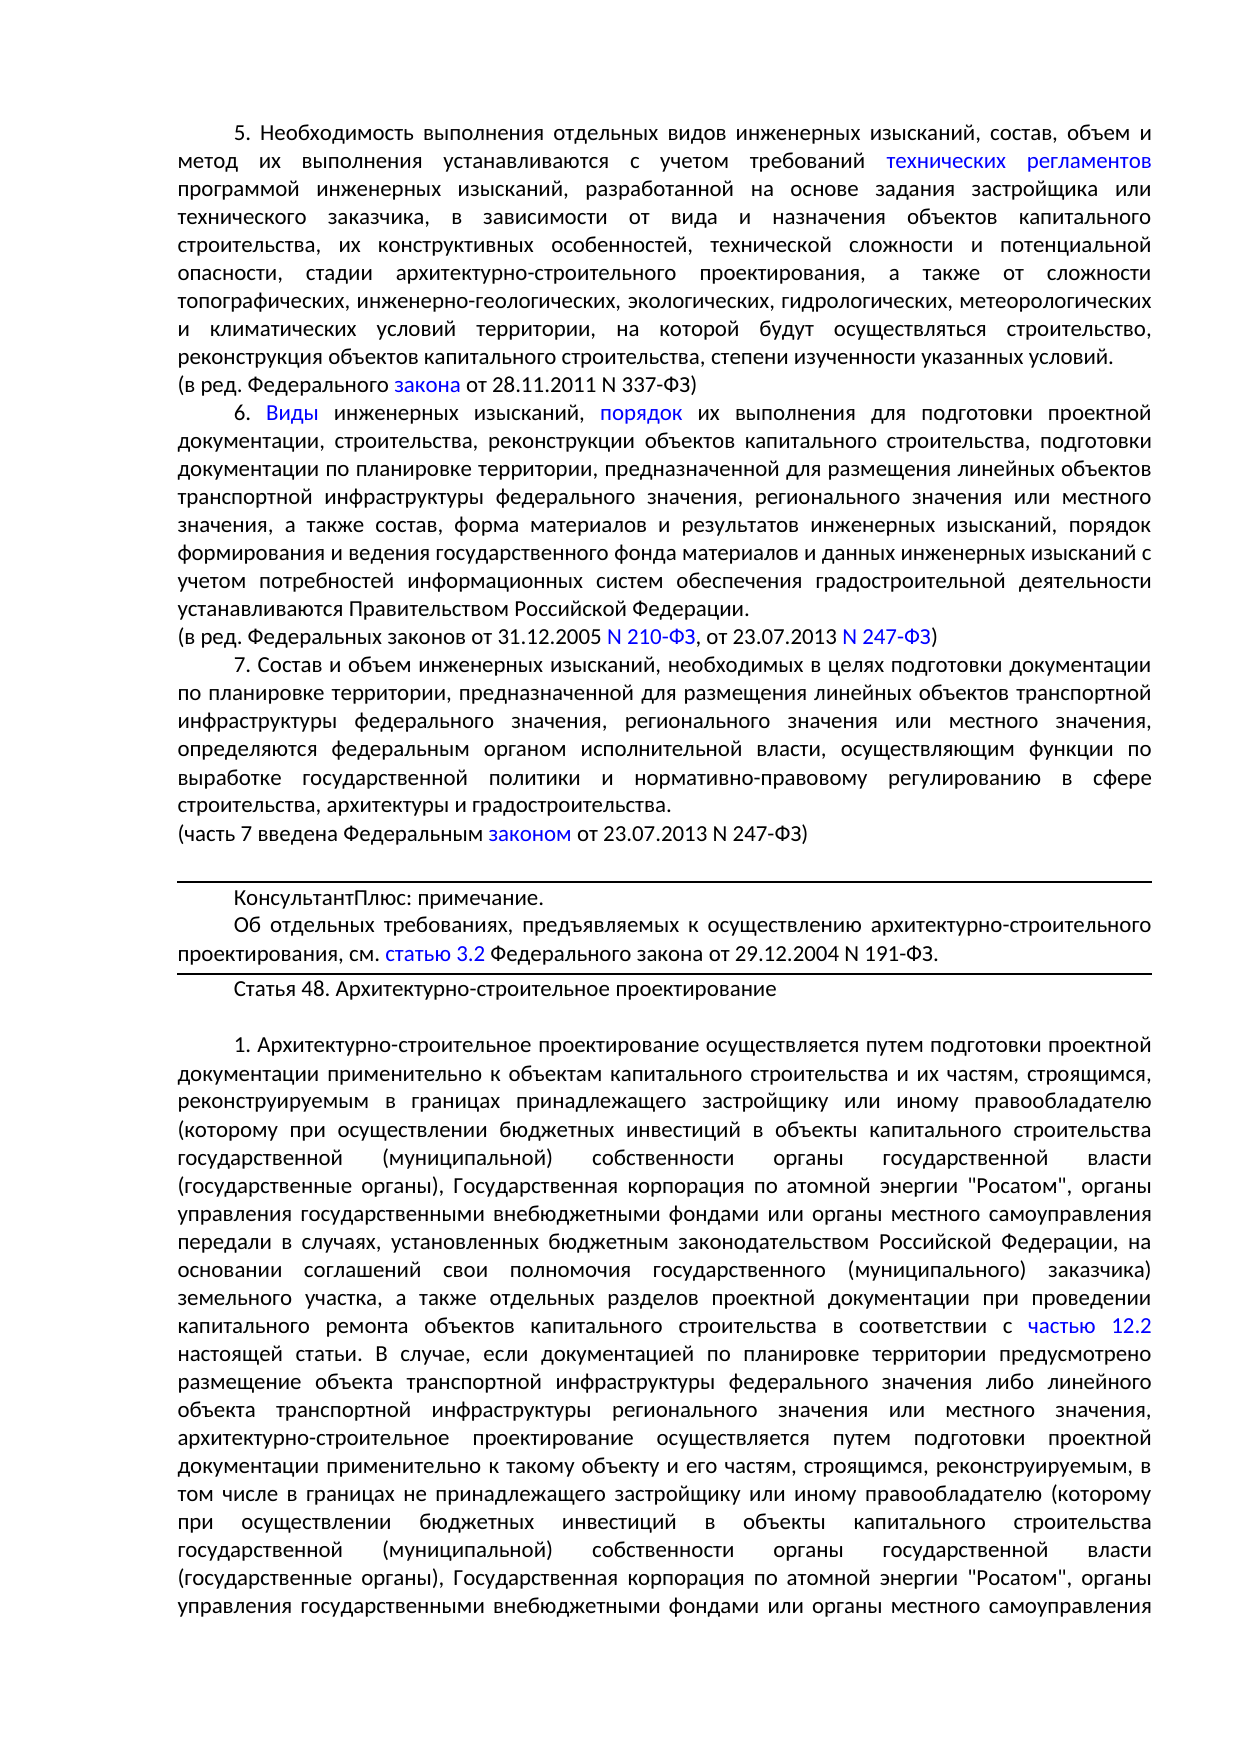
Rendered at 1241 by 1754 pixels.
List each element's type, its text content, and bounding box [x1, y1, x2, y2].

text 6. Виды инженерных изысканий, порядок их выполнения для подготовки проектной документации, строительства, реконструкции объектов капитального строительства, подготовки документации по планировке территории, предназначенной для размещения линейных объектов транспортной инфраструктуры федерального значения, регионального значения или местного значения, а также состав, форма материалов и результатов инженерных изысканий, порядок формирования и ведения государственного фонда материалов и данных инженерных изысканий с учетом потребностей информационных систем обеспечения градостроительной деятельности устанавливаются Правительством Российской Федерации. [177, 398, 1152, 622]
text 7. Состав и объем инженерных изысканий, необходимых в целях подготовки документации по планировке территории, предназначенной для размещения линейных объектов транспортной инфраструктуры федерального значения, регионального значения или местного значения, определяются федеральным органом исполнительной власти, осуществляющим функции по выработке государственной политики и нормативно-правовому регулированию в сфере строительства, архитектуры и градостроительства. [177, 651, 1152, 819]
text КонсультантПлюс: примечание. [177, 883, 1152, 911]
text 5. Необходимость выполнения отдельных видов инженерных изысканий, состав, объем и метод их выполнения устанавливаются с учетом требований технических регламентов программой инженерных изысканий, разработанной на основе задания застройщика или технического заказчика, в зависимости от вида и назначения объектов капитального строительства, их конструктивных особенностей, технической сложности и потенциальной опасности, стадии архитектурно-строительного проектирования, а также от сложности топографических, инженерно-геологических, экологических, гидрологических, метеорологических и климатических условий территории, на которой будут осуществляться строительство, реконструкция объектов капитального строительства, степени изученности указанных условий. [177, 118, 1152, 370]
text (часть 7 введена Федеральным законом от 23.07.2013 N 247-ФЗ) [177, 819, 1152, 847]
text Об отдельных требованиях, предъявляемых к осуществлению архитектурно-строительного проектирования, см. статью 3.2 Федерального закона от 29.12.2004 N 191-ФЗ. [177, 911, 1152, 967]
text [177, 1031, 1152, 1619]
text Статья 48. Архитектурно-строительное проектирование [177, 975, 1152, 1003]
text (в ред. Федеральных законов от 31.12.2005 N 210-ФЗ, от 23.07.2013 N 247-ФЗ) [177, 622, 1152, 651]
text (в ред. Федерального закона от 28.11.2011 N 337-ФЗ) [177, 370, 1152, 398]
